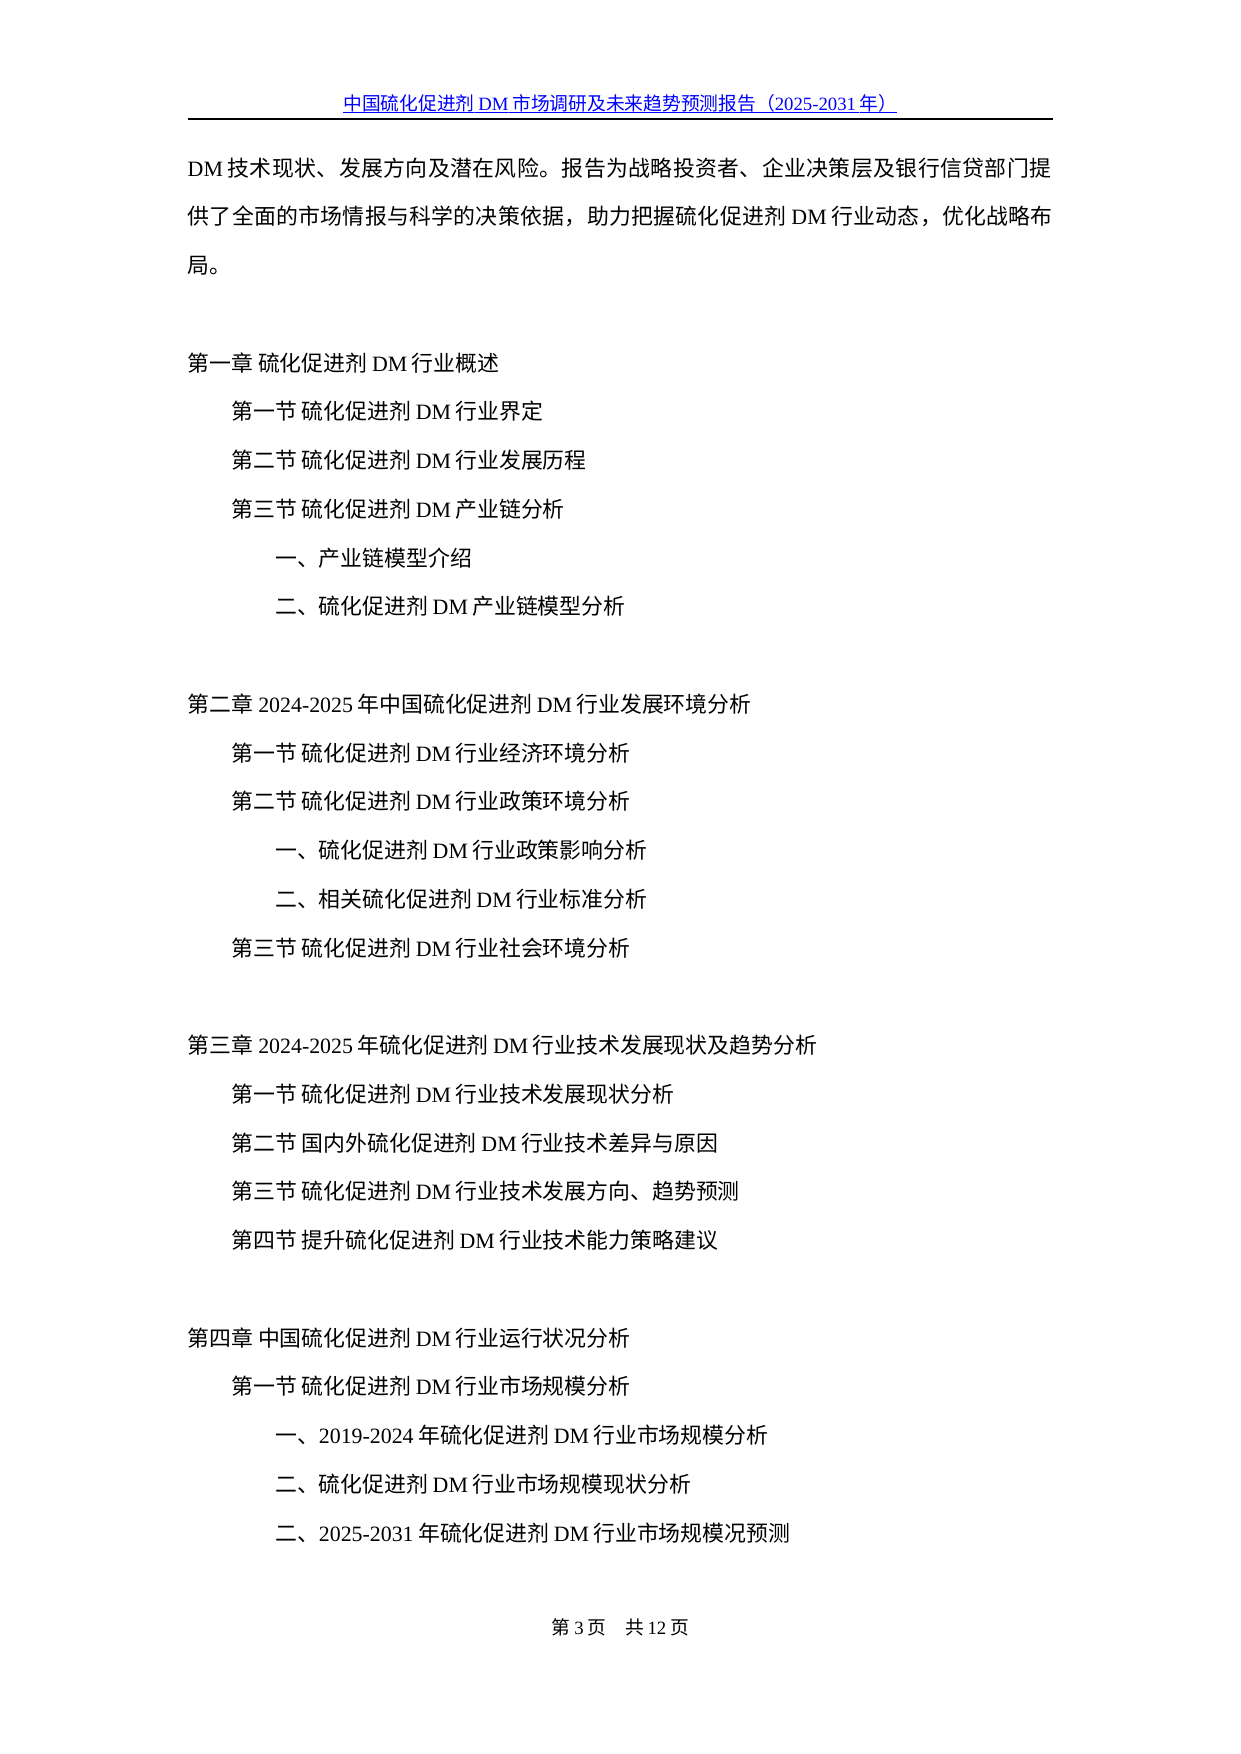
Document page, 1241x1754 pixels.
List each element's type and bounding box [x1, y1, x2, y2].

text [187, 150, 1053, 1548]
